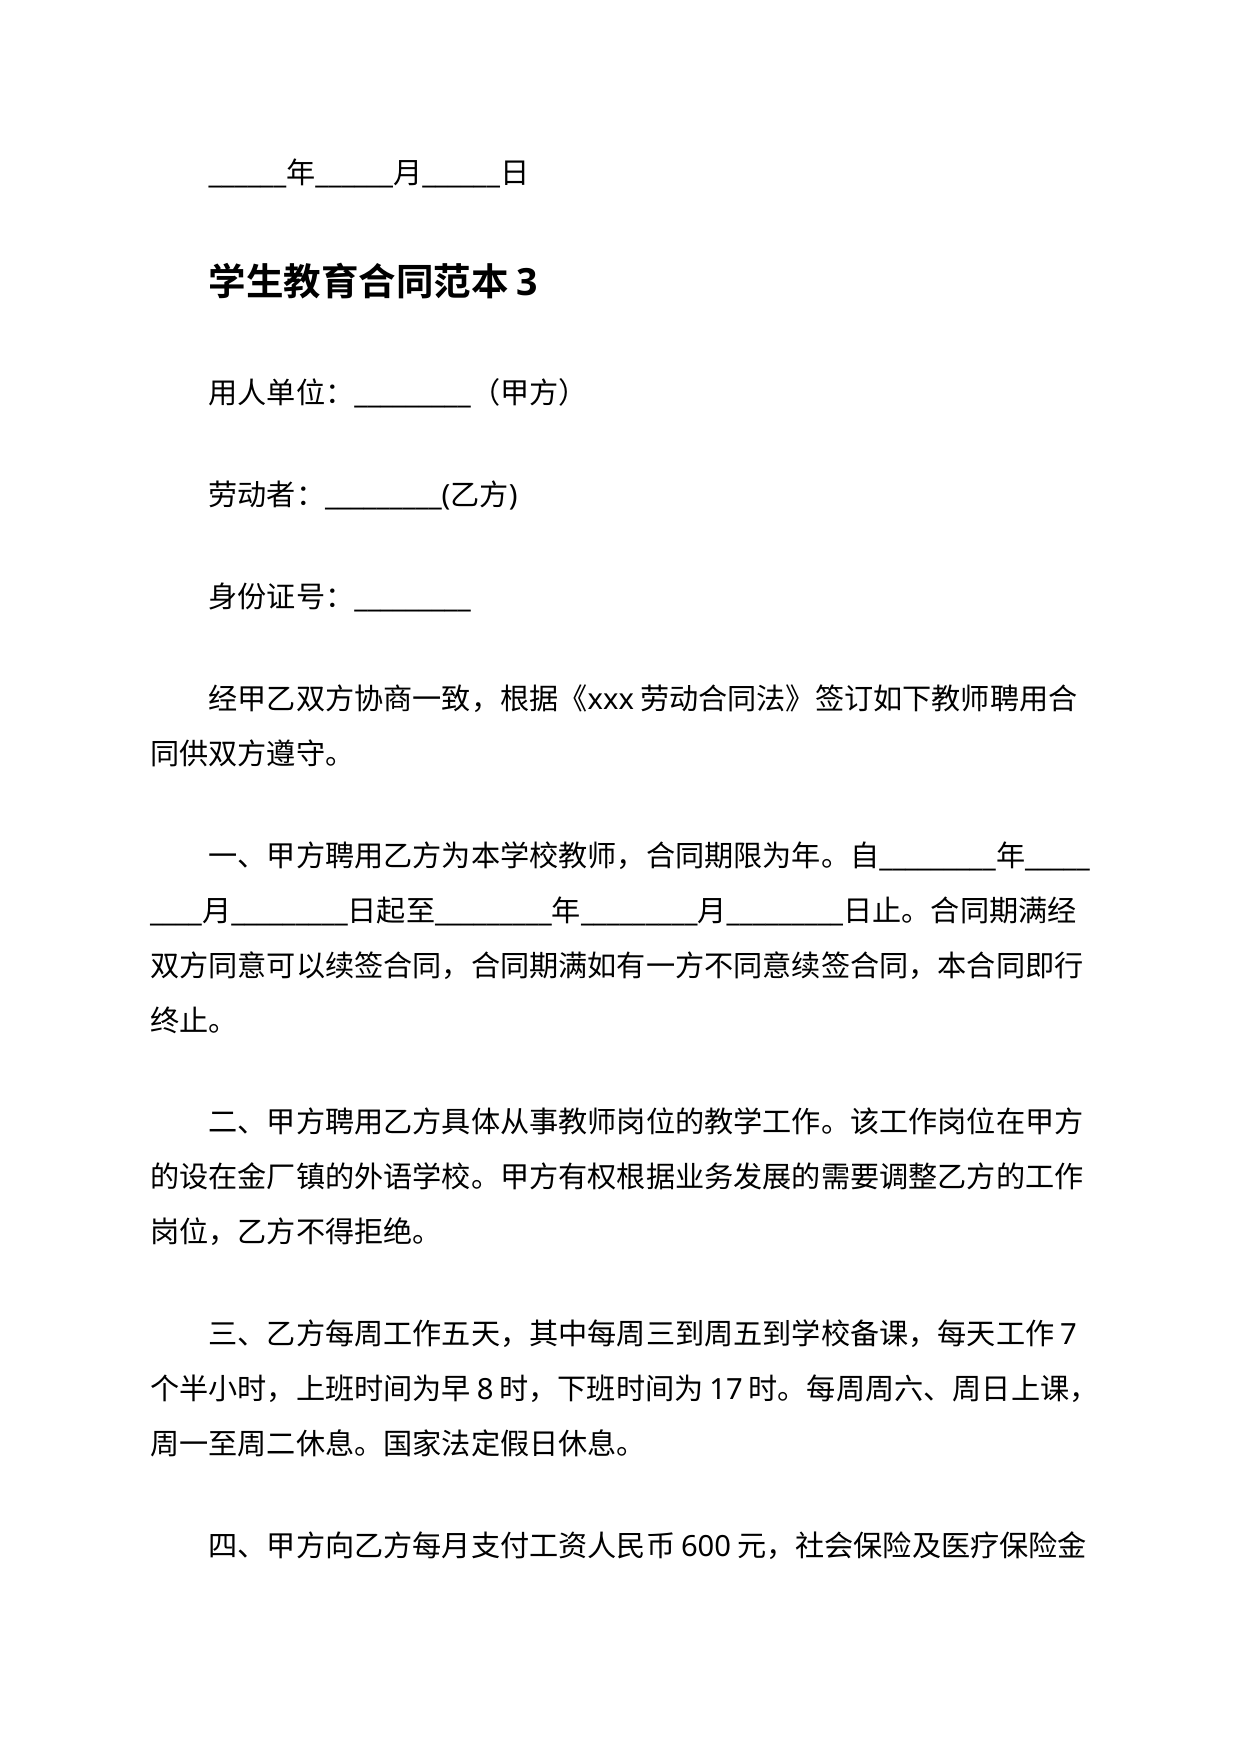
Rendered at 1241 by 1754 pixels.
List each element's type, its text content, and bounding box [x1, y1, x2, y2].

text 经甲乙双方协商一致，根据《xxx劳动合同法》签订如下教师聘用合同供双方遵守。 [150, 676, 1090, 773]
text 一、甲方聘用乙方为本学校教师，合同期限为年。自_________年_________月_________日起至_________年_________月_________日止。合同期满经双方同意可以续签合同，合同期满如有一方不同意续签合同，本合同即行终止。 [150, 832, 1090, 1039]
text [150, 1522, 1090, 1565]
text 身份证号：_________ [150, 573, 1090, 616]
text ______年______月______日 [150, 150, 1090, 192]
text 二、甲方聘用乙方具体从事教师岗位的教学工作。该工作岗位在甲方的设在金厂镇的外语学校。甲方有权根据业务发展的需要调整乙方的工作岗位，乙方不得拒绝。 [150, 1099, 1090, 1251]
text 用人单位：_________（甲方） [150, 369, 1090, 412]
text 学生教育合同范本3 [150, 252, 1090, 306]
text 劳动者：_________(乙方) [150, 472, 1090, 514]
text 三、乙方每周工作五天，其中每周三到周五到学校备课，每天工作7个半小时，上班时间为早8时，下班时间为17时。每周周六、周日上课，周一至周二休息。国家法定假日休息。 [150, 1311, 1090, 1463]
